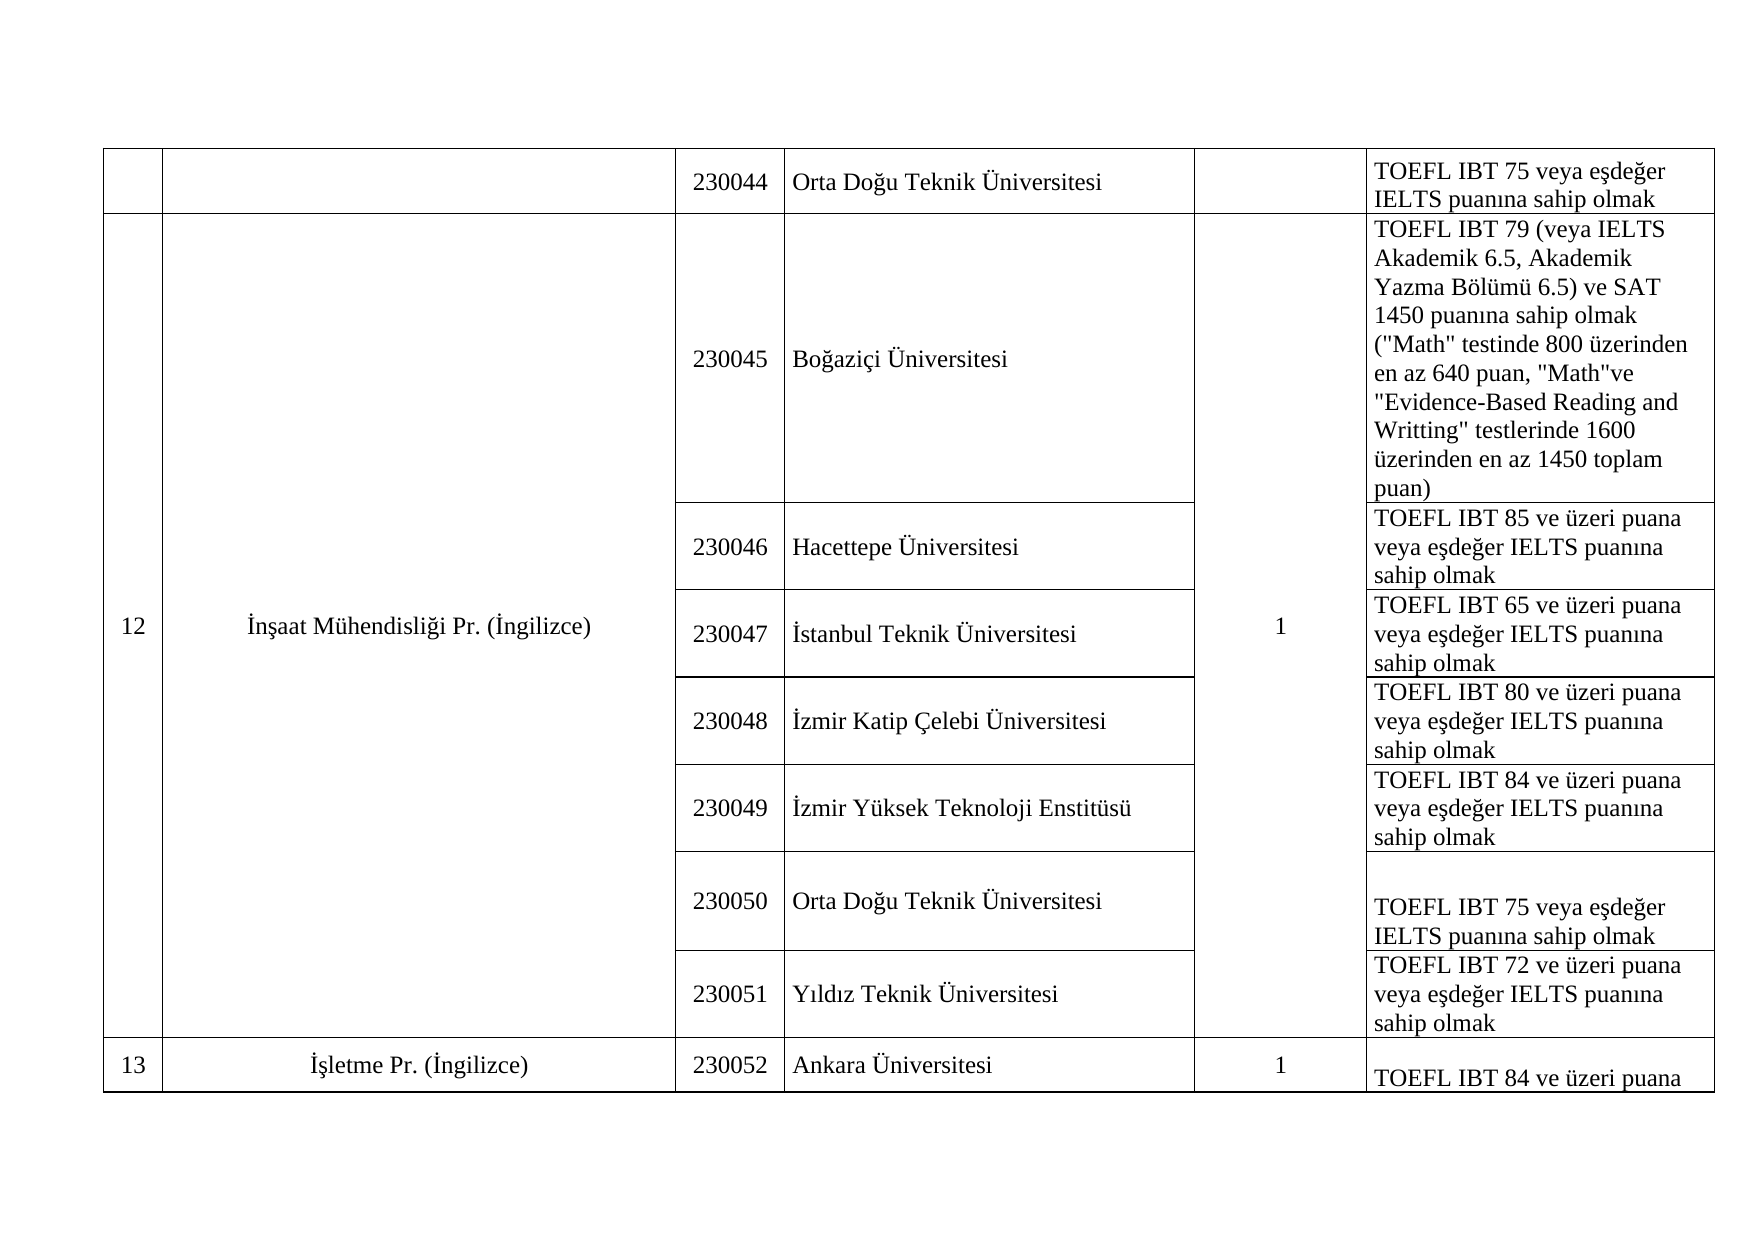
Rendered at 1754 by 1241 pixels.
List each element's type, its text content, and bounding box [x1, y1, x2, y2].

table_cell TOEFL IBT 84 ve üzeri puana veya eşdeğer IELTS puanına sahip olmak [1367, 765, 1714, 851]
table_cell İzmir Katip Çelebi Üniversitesi [785, 678, 1194, 764]
table_cell TOEFL IBT 85 ve üzeri puana veya eşdeğer IELTS puanına sahip olmak [1367, 503, 1714, 589]
table_cell 230044 [676, 149, 784, 213]
table_cell Hacettepe Üniversitesi [785, 503, 1194, 589]
table_cell İnşaat Mühendisliği Pr. (İngilizce) [163, 214, 675, 1037]
table_cell 230049 [676, 765, 784, 851]
table_cell 230048 [676, 678, 784, 764]
table_cell TOEFL IBT 75 veya eşdeğer IELTS puanına sahip olmak [1367, 149, 1714, 213]
table_cell Boğaziçi Üniversitesi [785, 214, 1194, 502]
table_cell 13 [104, 1038, 162, 1091]
table_cell TOEFL IBT 80 ve üzeri puana veya eşdeğer IELTS puanına sahip olmak [1367, 678, 1714, 764]
table_cell 12 [104, 214, 162, 1037]
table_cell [163, 1038, 675, 1091]
table_cell 230051 [676, 951, 784, 1037]
table_cell 230050 [676, 852, 784, 949]
table_cell İzmir Yüksek Teknoloji Enstitüsü [785, 765, 1194, 851]
table_cell 230045 [676, 214, 784, 502]
table_cell TOEFL IBT 79 (veya IELTS Akademik 6.5, Akademik Yazma Bölümü 6.5) ve SAT 1450 puanına sahip olmak ("Math" testinde 800 üzerinden en az 640 puan, "Math"ve "Evidence-Based Reading and Writting" testlerinde 1600 üzerinden en az 1450 toplam puan) [1367, 214, 1714, 502]
table_cell TOEFL IBT 72 ve üzeri puana veya eşdeğer IELTS puanına sahip olmak [1367, 951, 1714, 1037]
table_cell İstanbul Teknik Üniversitesi [785, 590, 1194, 676]
table_cell 230047 [676, 590, 784, 676]
table_cell 1 [1195, 1038, 1366, 1091]
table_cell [1367, 1038, 1714, 1091]
table_cell Yıldız Teknik Üniversitesi [785, 951, 1194, 1037]
table_cell 230046 [676, 503, 784, 589]
table_cell Orta Doğu Teknik Üniversitesi [785, 852, 1194, 949]
table_cell 230052 [676, 1038, 784, 1091]
table_cell TOEFL IBT 75 veya eşdeğer IELTS puanına sahip olmak [1367, 852, 1714, 949]
table_cell Ankara Üniversitesi [785, 1038, 1194, 1091]
table_cell Orta Doğu Teknik Üniversitesi [785, 149, 1194, 213]
table_cell 1 [1195, 214, 1366, 1037]
table_cell TOEFL IBT 65 ve üzeri puana veya eşdeğer IELTS puanına sahip olmak [1367, 590, 1714, 676]
